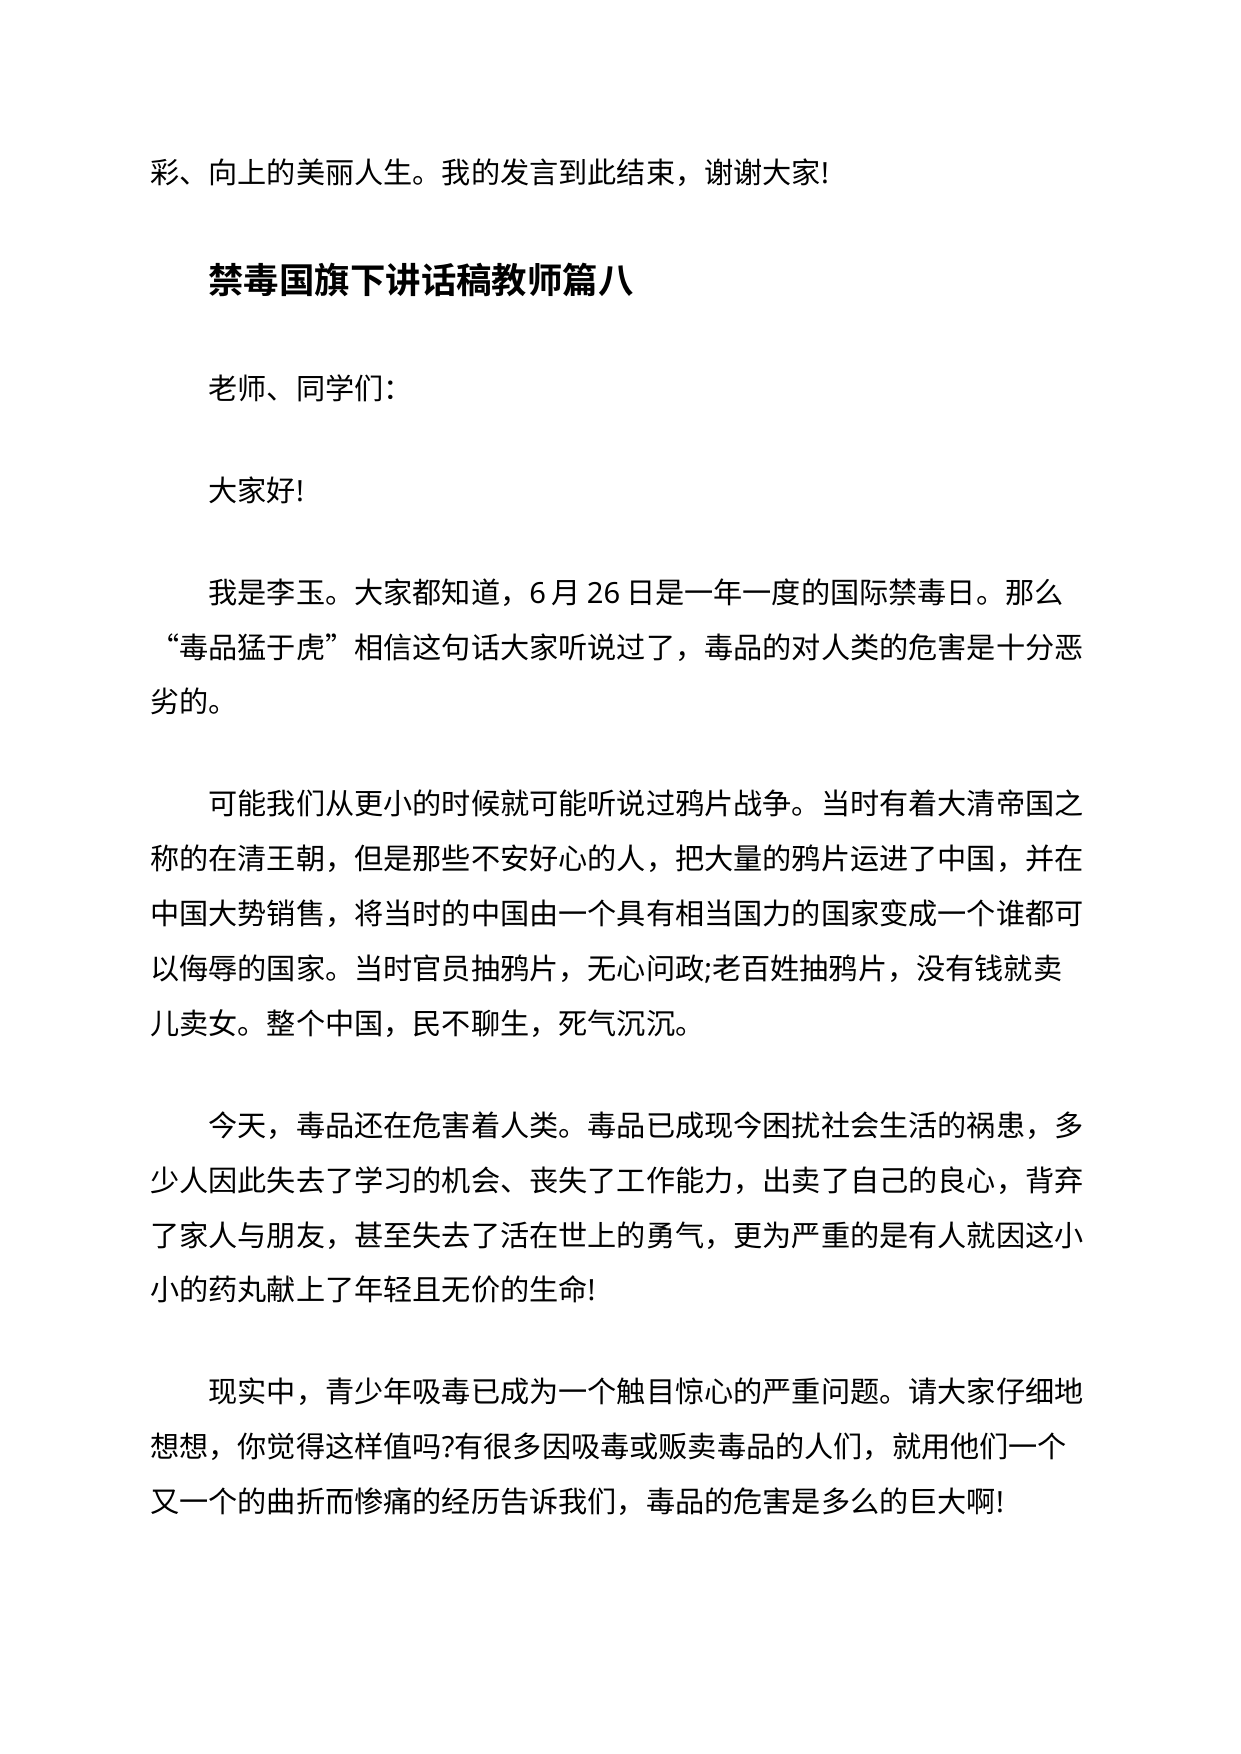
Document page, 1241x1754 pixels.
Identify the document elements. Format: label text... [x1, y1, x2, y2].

text 禁毒国旗下讲话稿教师篇八 [150, 252, 1090, 303]
text 我是李玉。大家都知道，6月26日是一年一度的国际禁毒日。那么“毒品猛于虎”相信这句话大家听说过了，毒品的对人类的危害是十分恶劣的。 [150, 569, 1090, 721]
text 今天，毒品还在危害着人类。毒品已成现今困扰社会生活的祸患，多少人因此失去了学习的机会、丧失了工作能力，出卖了自己的良心，背弃了家人与朋友，甚至失去了活在世上的勇气，更为严重的是有人就因这小小的药丸献上了年轻且无价的生命! [150, 1102, 1090, 1309]
text 现实中，青少年吸毒已成为一个触目惊心的严重问题。请大家仔细地想想，你觉得这样值吗?有很多因吸毒或贩卖毒品的人们，就用他们一个又一个的曲折而惨痛的经历告诉我们，毒品的危害是多么的巨大啊! [150, 1369, 1090, 1521]
text 大家好! [150, 467, 1090, 509]
text 老师、同学们： [150, 365, 1090, 408]
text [150, 150, 1090, 192]
text 可能我们从更小的时候就可能听说过鸦片战争。当时有着大清帝国之称的在清王朝，但是那些不安好心的人，把大量的鸦片运进了中国，并在中国大势销售，将当时的中国由一个具有相当国力的国家变成一个谁都可以侮辱的国家。当时官员抽鸦片，无心问政;老百姓抽鸦片，没有钱就卖儿卖女。整个中国，民不聊生，死气沉沉。 [150, 781, 1090, 1043]
